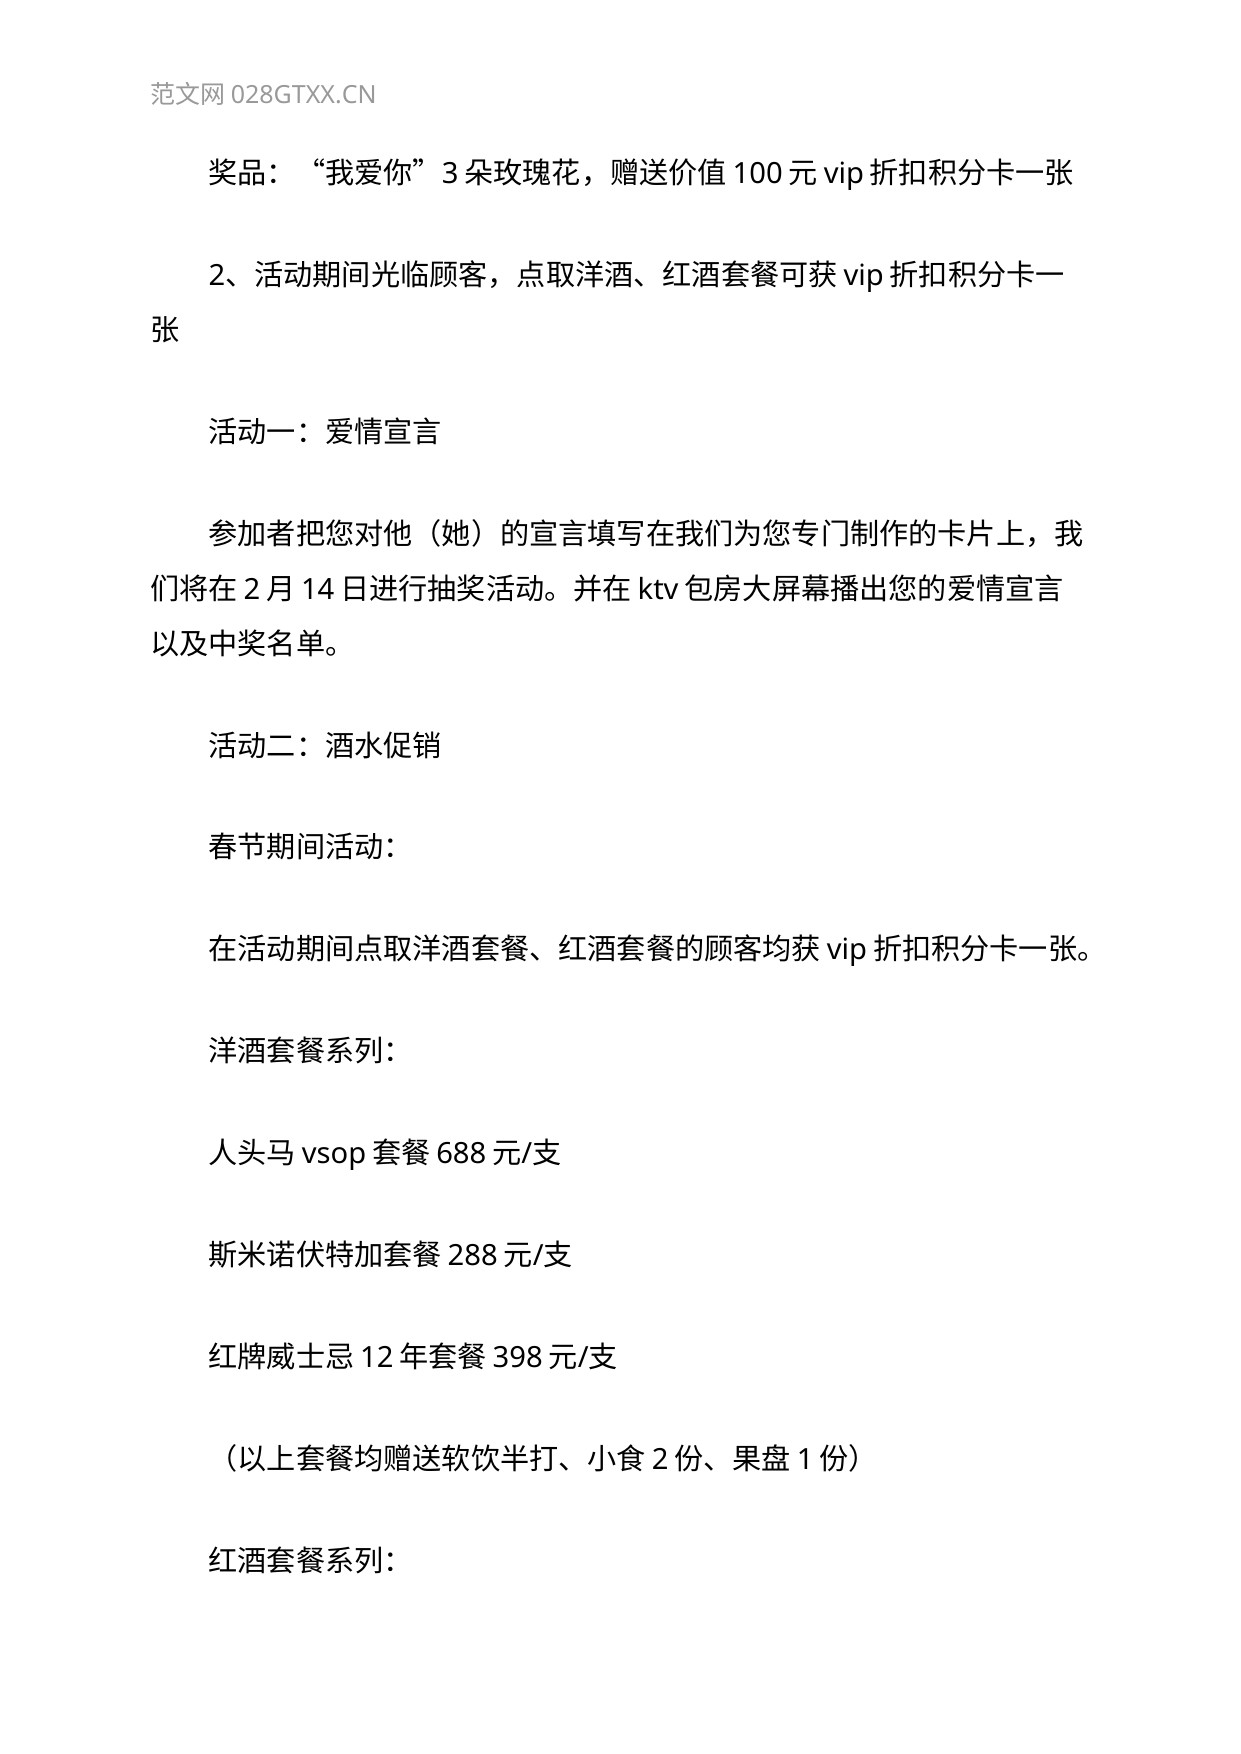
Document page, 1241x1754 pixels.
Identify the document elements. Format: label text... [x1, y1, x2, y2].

text 红酒套餐系列： [150, 1537, 1090, 1580]
text 活动一：爱情宣言 [150, 409, 1090, 451]
text 人头马vsop套餐688元/支 [150, 1129, 1090, 1172]
text 活动二：酒水促销 [150, 722, 1090, 764]
text 参加者把您对他（她）的宣言填写在我们为您专门制作的卡片上，我们将在2月14日进行抽奖活动。并在ktv包房大屏幕播出您的爱情宣言以及中奖名单。 [150, 511, 1090, 663]
text 红牌威士忌12年套餐398元/支 [150, 1333, 1090, 1376]
text 2、活动期间光临顾客，点取洋酒、红酒套餐可获vip折扣积分卡一张 [150, 252, 1090, 349]
text 在活动期间点取洋酒套餐、红酒套餐的顾客均获vip折扣积分卡一张。 [150, 926, 1090, 968]
text 奖品：“我爱你”3朵玫瑰花，赠送价值100元vip折扣积分卡一张 [150, 150, 1090, 192]
text 斯米诺伏特加套餐288元/支 [150, 1231, 1090, 1274]
text （以上套餐均赠送软饮半打、小食2份、果盘1份） [150, 1435, 1090, 1478]
text 春节期间活动： [150, 824, 1090, 866]
text 洋酒套餐系列： [150, 1028, 1090, 1070]
